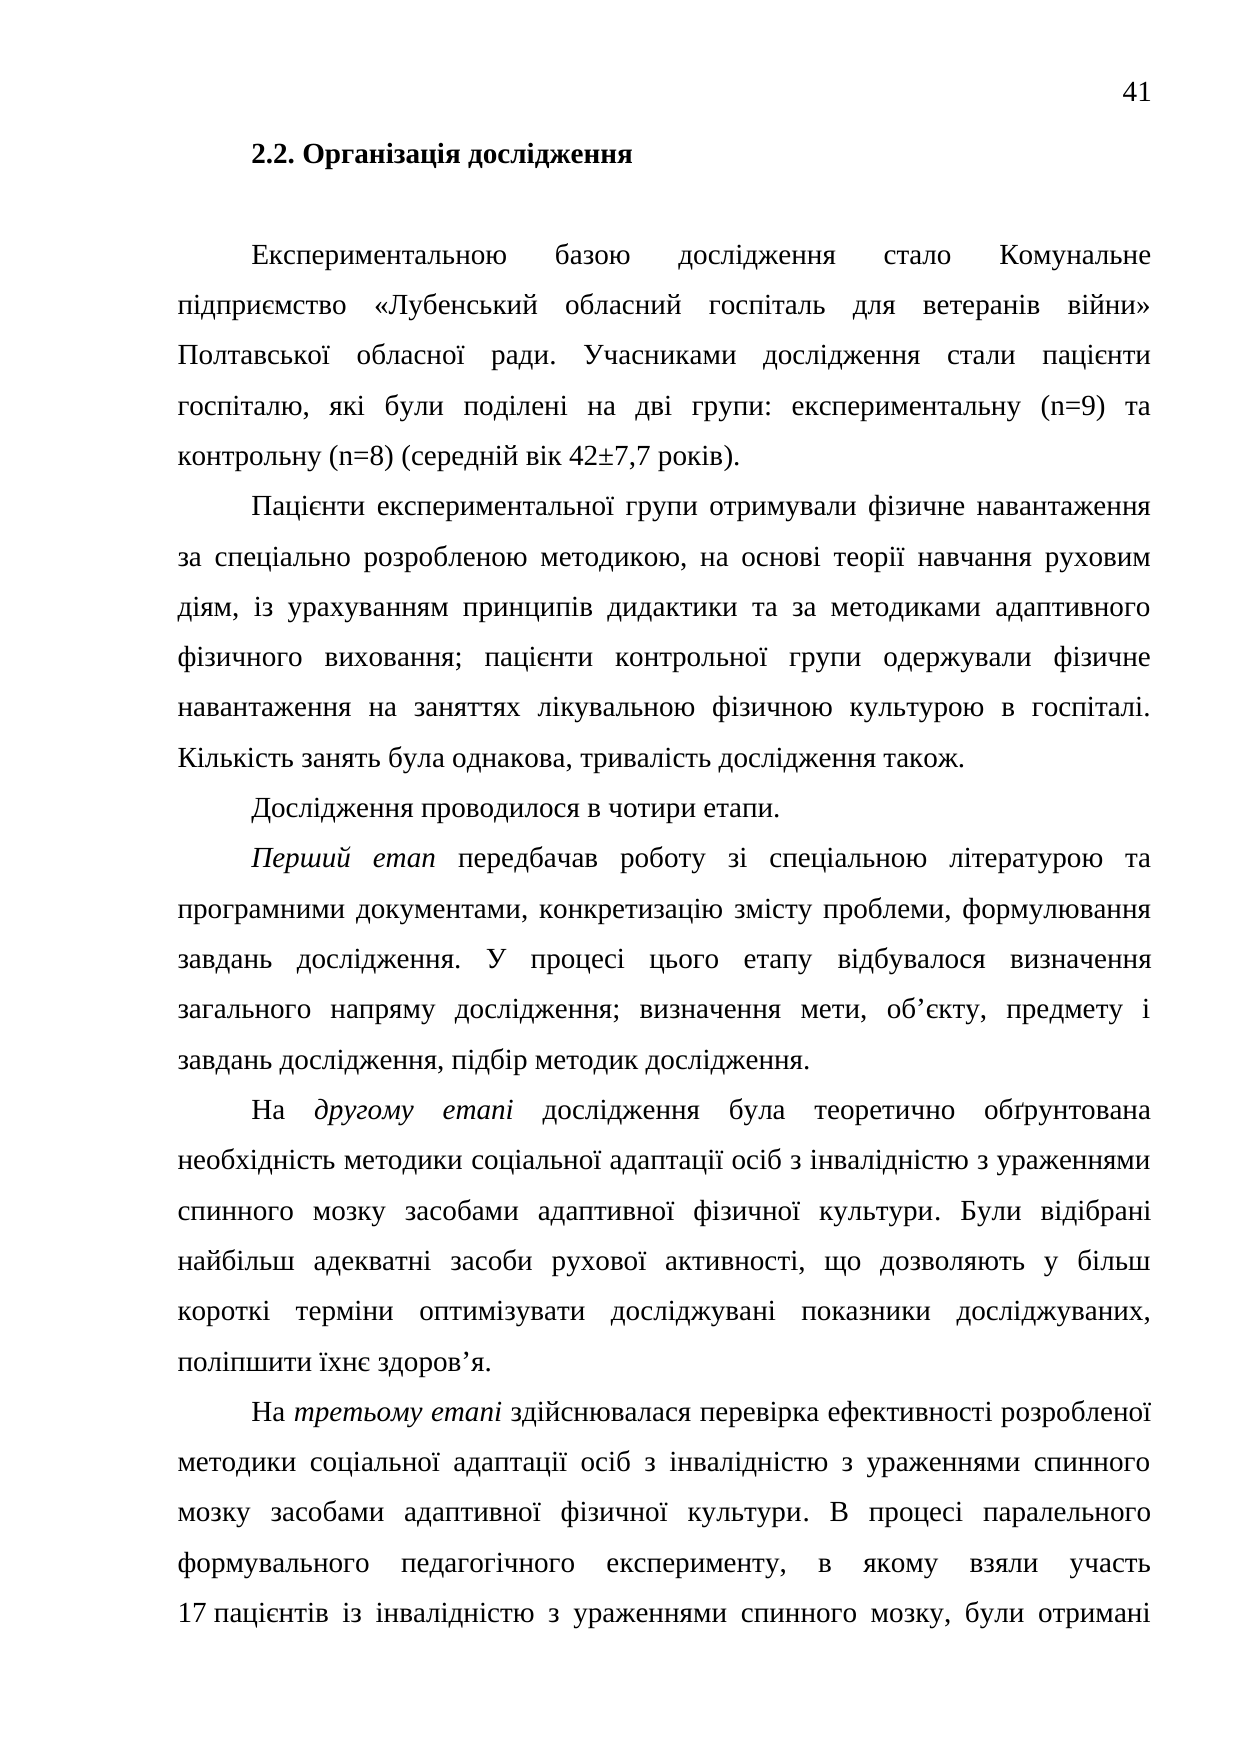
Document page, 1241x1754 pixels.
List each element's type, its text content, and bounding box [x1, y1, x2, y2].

text Дослідження проводилося в чотири етапи. [177, 790, 1152, 824]
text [177, 1394, 1152, 1629]
text Пацієнти експериментальної групи отримували фізичне навантаження за спеціально розробленою методикою, на основі теорії навчання руховим діям, із урахуванням принципів дидактики та за методиками адаптивного фізичного виховання; пацієнти контрольної групи одержували фізичне навантаження на заняттях лікувальною фізичною культурою в госпіталі. Кількість занять була однакова, тривалість дослідження також. [177, 488, 1152, 773]
text Перший етап передбачав роботу зі спеціальною літературою та програмними документами, конкретизацію змісту проблеми, формулювання завдань дослідження. У процесі цього етапу відбувалося визначення загального напряму дослідження; визначення мети, об’єкту, предмету і завдань дослідження, підбір методик дослідження. [177, 841, 1152, 1075]
text На другому етапі дослідження була теоретично обґрунтована необхідність методики соціальної адаптації осіб з інвалідністю з ураженнями спинного мозку засобами адаптивної фізичної культури. Були відібрані найбільш адекватні засоби рухової активності, що дозволяють у більш короткі терміни оптимізувати досліджувані показники досліджуваних, поліпшити їхнє здоров’я. [177, 1092, 1152, 1377]
text 2.2. Організація дослідження [177, 136, 1152, 170]
text Експериментальною базою дослідження стало Комунальне підприємство «Лубенський обласний госпіталь для ветеранів війни» Полтавської обласної ради. Учасниками дослідження стали пацієнти госпіталю, які були поділені на дві групи: експериментальну (n=9) та контрольну (n=8) (середній вік 42±7,7 років). [177, 237, 1152, 472]
